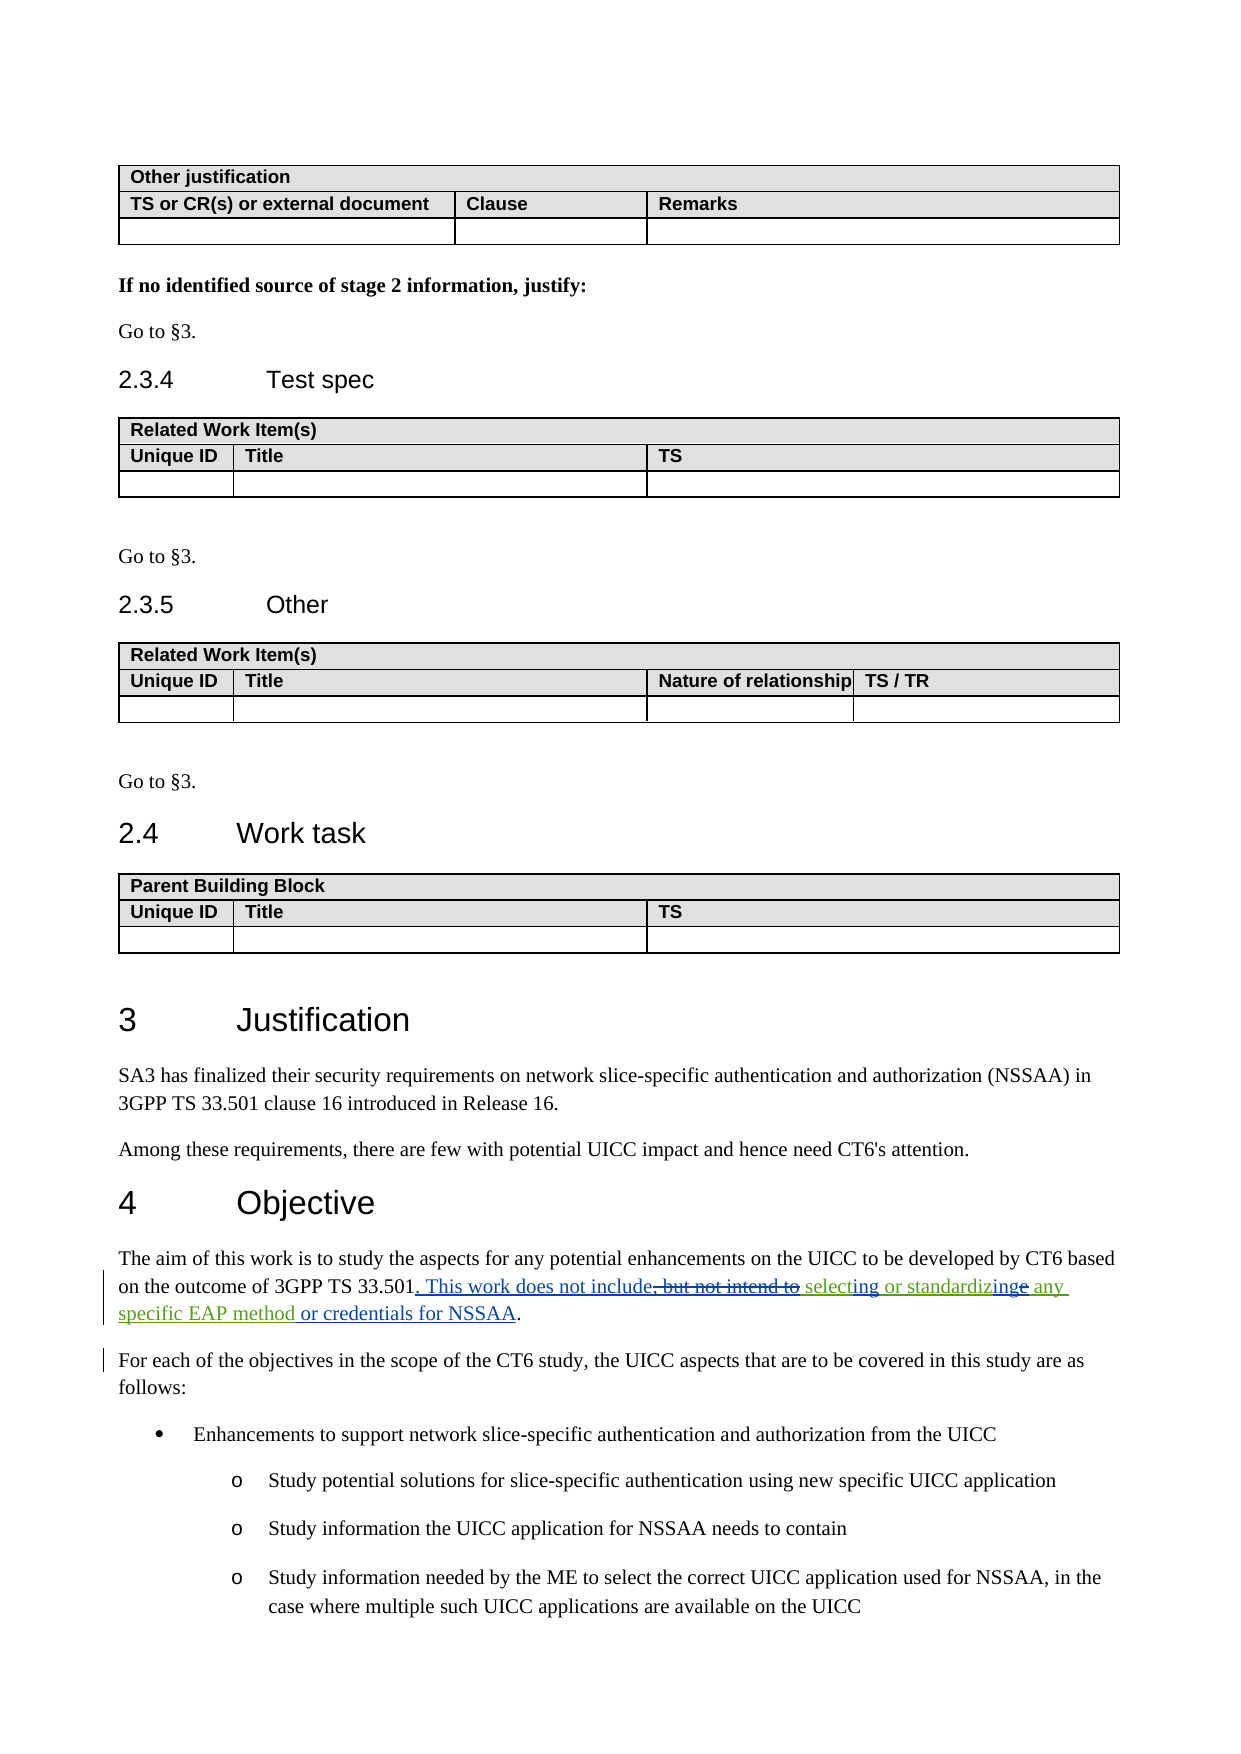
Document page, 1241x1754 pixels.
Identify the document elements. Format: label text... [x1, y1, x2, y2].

text The aim of this work is to study the aspects for any potential enhancements on the UICC to be developed by CT6 based on the outcome of 3GPP TS 33.501. [118, 1246, 1122, 1325]
table_cell [120, 472, 233, 496]
text SA3 has finalized their security requirements on network slice-specific authentication and authorization (NSSAA) in 3GPP TS 33.501 clause 16 introduced in Release 16. [118, 1063, 1122, 1114]
text Among these requirements, there are few with potential UICC impact and hence need CT6's attention. [118, 1137, 1122, 1161]
table_cell [648, 219, 1119, 243]
list Enhancements to support network slice-specific authentication and authorization from the UICC [156, 1422, 1122, 1446]
text If no identified source of stage 2 information, justify: [118, 245, 1132, 297]
text Go to §3. [118, 319, 1132, 343]
table_cell [234, 697, 646, 721]
table_cell [456, 219, 646, 243]
table_cell [648, 697, 853, 721]
table_cell TS [648, 445, 1119, 470]
table_cell Title [234, 445, 646, 470]
table_cell [120, 697, 233, 721]
text Go to §3. [118, 544, 1132, 568]
table_header Related Work Item(s) [120, 644, 1119, 669]
table_cell [854, 697, 1119, 721]
table_cell [648, 472, 1119, 496]
subtitle 2.3.4 Test spec [118, 365, 1122, 394]
text For each of the objectives in the scope of the CT6 study, the UICC aspects that are to be covered in this study are as follows: [118, 1348, 1122, 1399]
list Study information the UICC application for NSSAA needs to contain [231, 1516, 1122, 1542]
table_cell TS or CR(s) or external document [120, 192, 454, 217]
table_cell TS [648, 901, 1119, 926]
subtitle 2.3.5 Other [118, 591, 1122, 619]
subtitle 4 Objective [118, 1183, 1122, 1222]
subtitle 3 Justification [118, 1000, 1122, 1038]
table_cell [234, 472, 646, 496]
table_header Other justification [120, 166, 1119, 191]
table_cell Unique ID [120, 901, 233, 926]
text Go to §3. [118, 769, 1132, 793]
table_cell [648, 927, 1119, 952]
table_cell Nature of relationship [648, 670, 853, 695]
table_cell Title [234, 670, 646, 695]
table_cell Title [234, 901, 646, 926]
subtitle 2.4 Work task [118, 816, 1122, 849]
table_cell [120, 927, 233, 952]
list Study information needed by the ME to select the correct UICC application used for NSSAA, in the case where multiple such UICC applications are available on the UICC [231, 1564, 1122, 1618]
table_cell Clause [456, 192, 646, 217]
table_cell Remarks [648, 192, 1119, 217]
table_header Related Work Item(s) [120, 419, 1119, 443]
table_cell TS / TR [854, 670, 1119, 695]
table_cell [120, 219, 454, 243]
table_cell Unique ID [120, 670, 233, 695]
table_cell Unique ID [120, 445, 233, 470]
table_cell [234, 927, 646, 952]
table_header Parent Building Block [120, 875, 1119, 899]
list Study potential solutions for slice-specific authentication using new specific UICC application [231, 1468, 1122, 1494]
